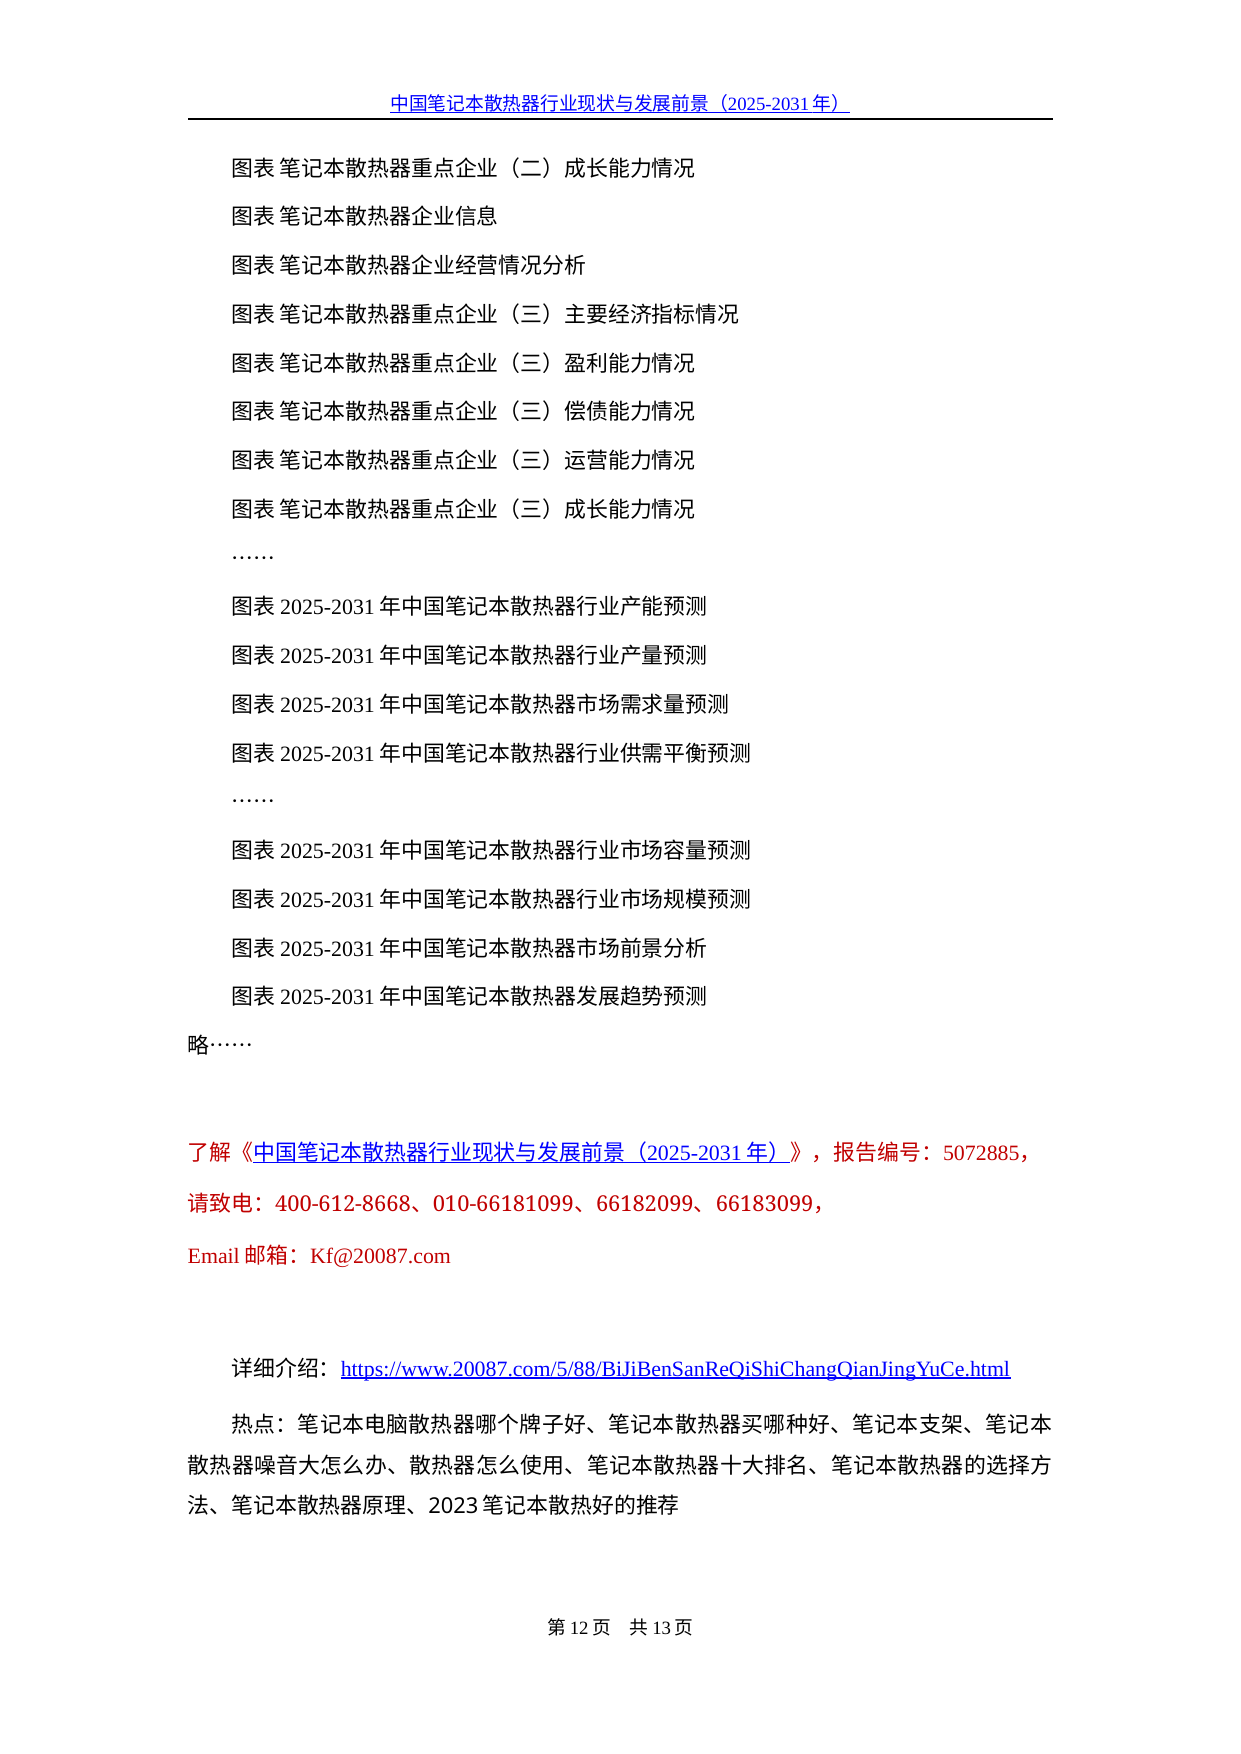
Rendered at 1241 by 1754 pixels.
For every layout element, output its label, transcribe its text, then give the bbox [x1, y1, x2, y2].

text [187, 150, 1053, 1060]
text 热点：笔记本电脑散热器哪个牌子好、笔记本散热器买哪种好、笔记本支架、笔记本散热器噪音大怎么办、散热器怎么使用、笔记本散热器十大排名、笔记本散热器的选择方法、笔记本散热器原理、2023笔记本散热好的推荐 [187, 1407, 1053, 1521]
text 了解《中国笔记本散热器行业现状与发展前景（2025-2031年）》，报告编号：5072885， [187, 1134, 1053, 1167]
text 详细介绍：https://www.20087.com/5/88/BiJiBenSanReQiShiChangQianJingYuCe.html [187, 1350, 1053, 1383]
text 请致电：400-612-8668、010-66181099、66182099、66183099， [187, 1186, 1053, 1218]
text Email邮箱：Kf@20087.com [187, 1237, 1053, 1270]
